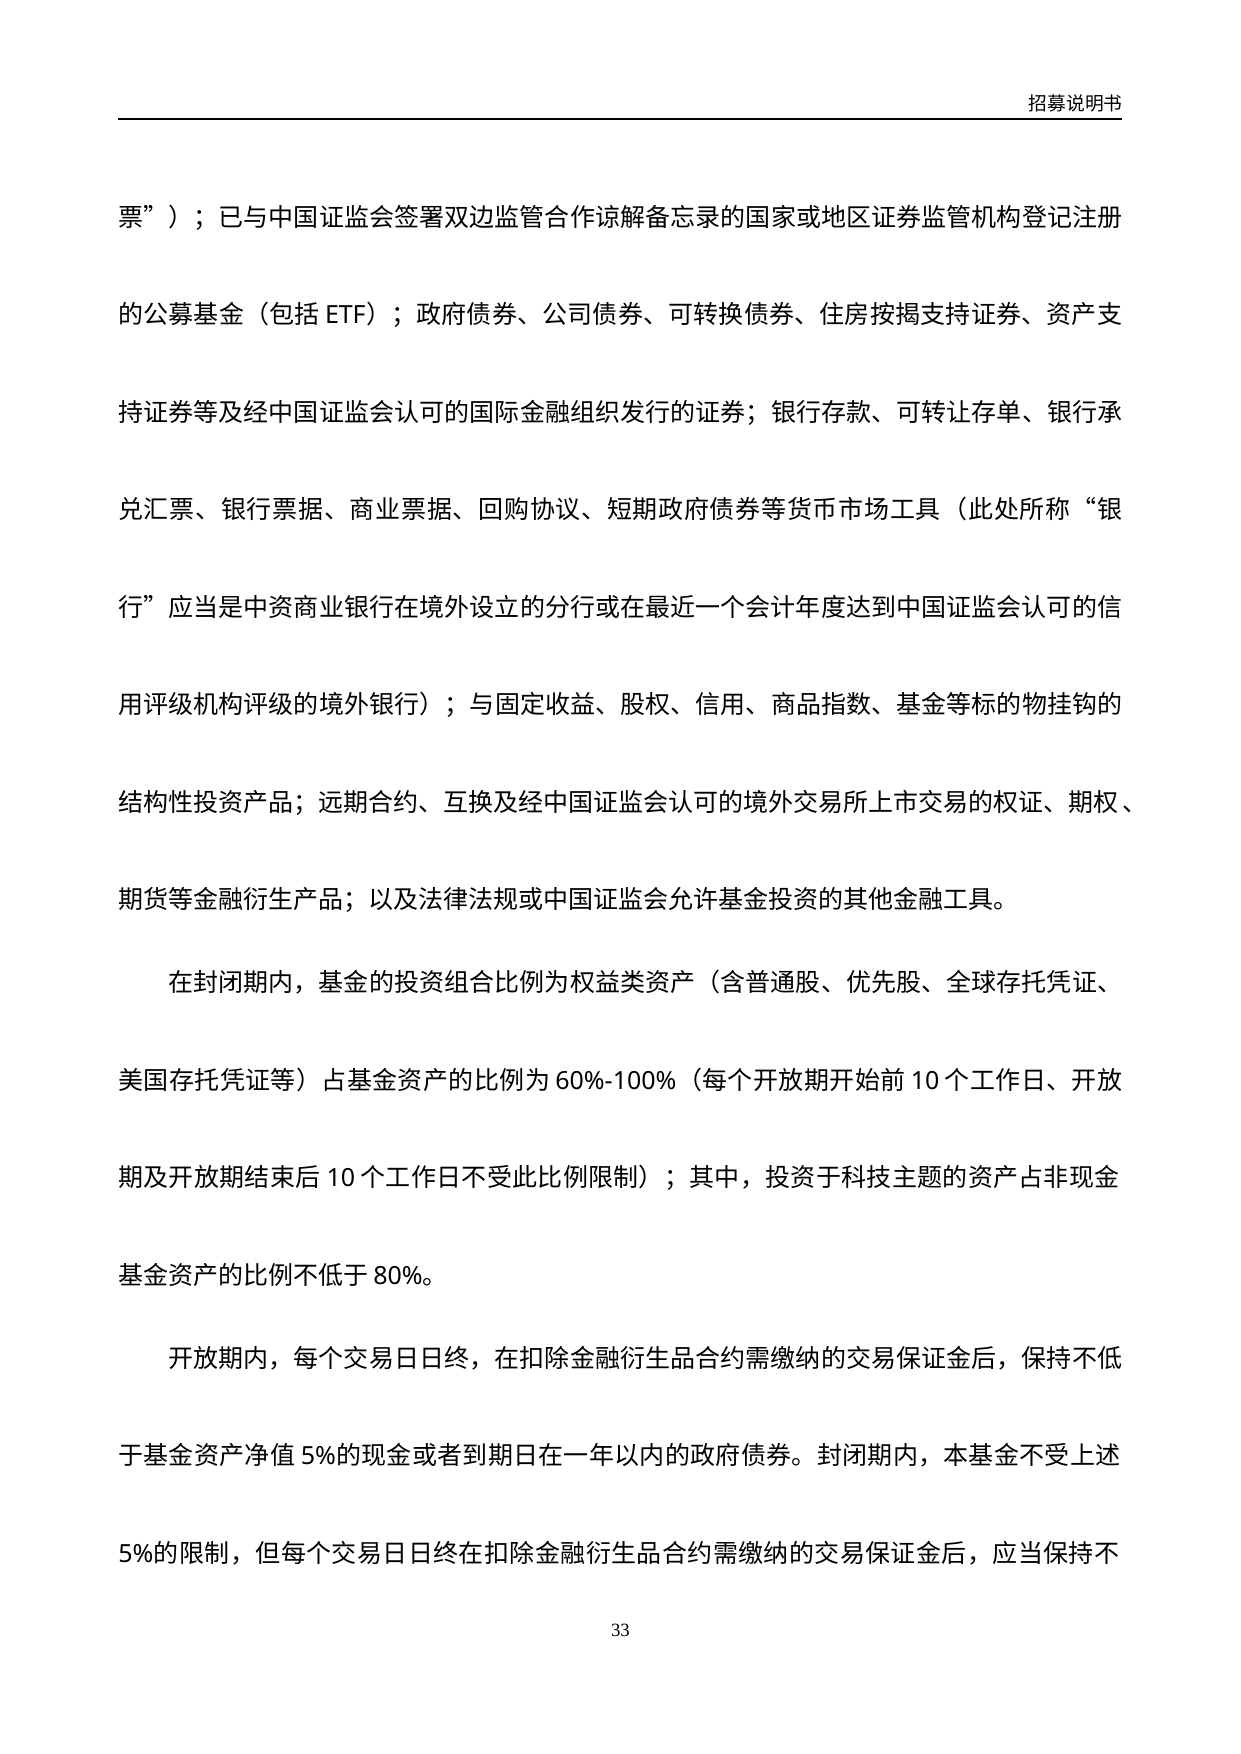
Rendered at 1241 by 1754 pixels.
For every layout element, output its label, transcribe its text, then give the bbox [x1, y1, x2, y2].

text 在封闭期内，基金的投资组合比例为权益类资产（含普通股、优先股、全球存托凭证、美国存托凭证等）占基金资产的比例为60%-100%（每个开放期开始前10个工作日、开放期及开放期结束后10个工作日不受此比例限制）；其中，投资于科技主题的资产占非现金基金资产的比例不低于80%。 [118, 948, 1122, 1306]
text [118, 1324, 1122, 1584]
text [118, 183, 1122, 930]
